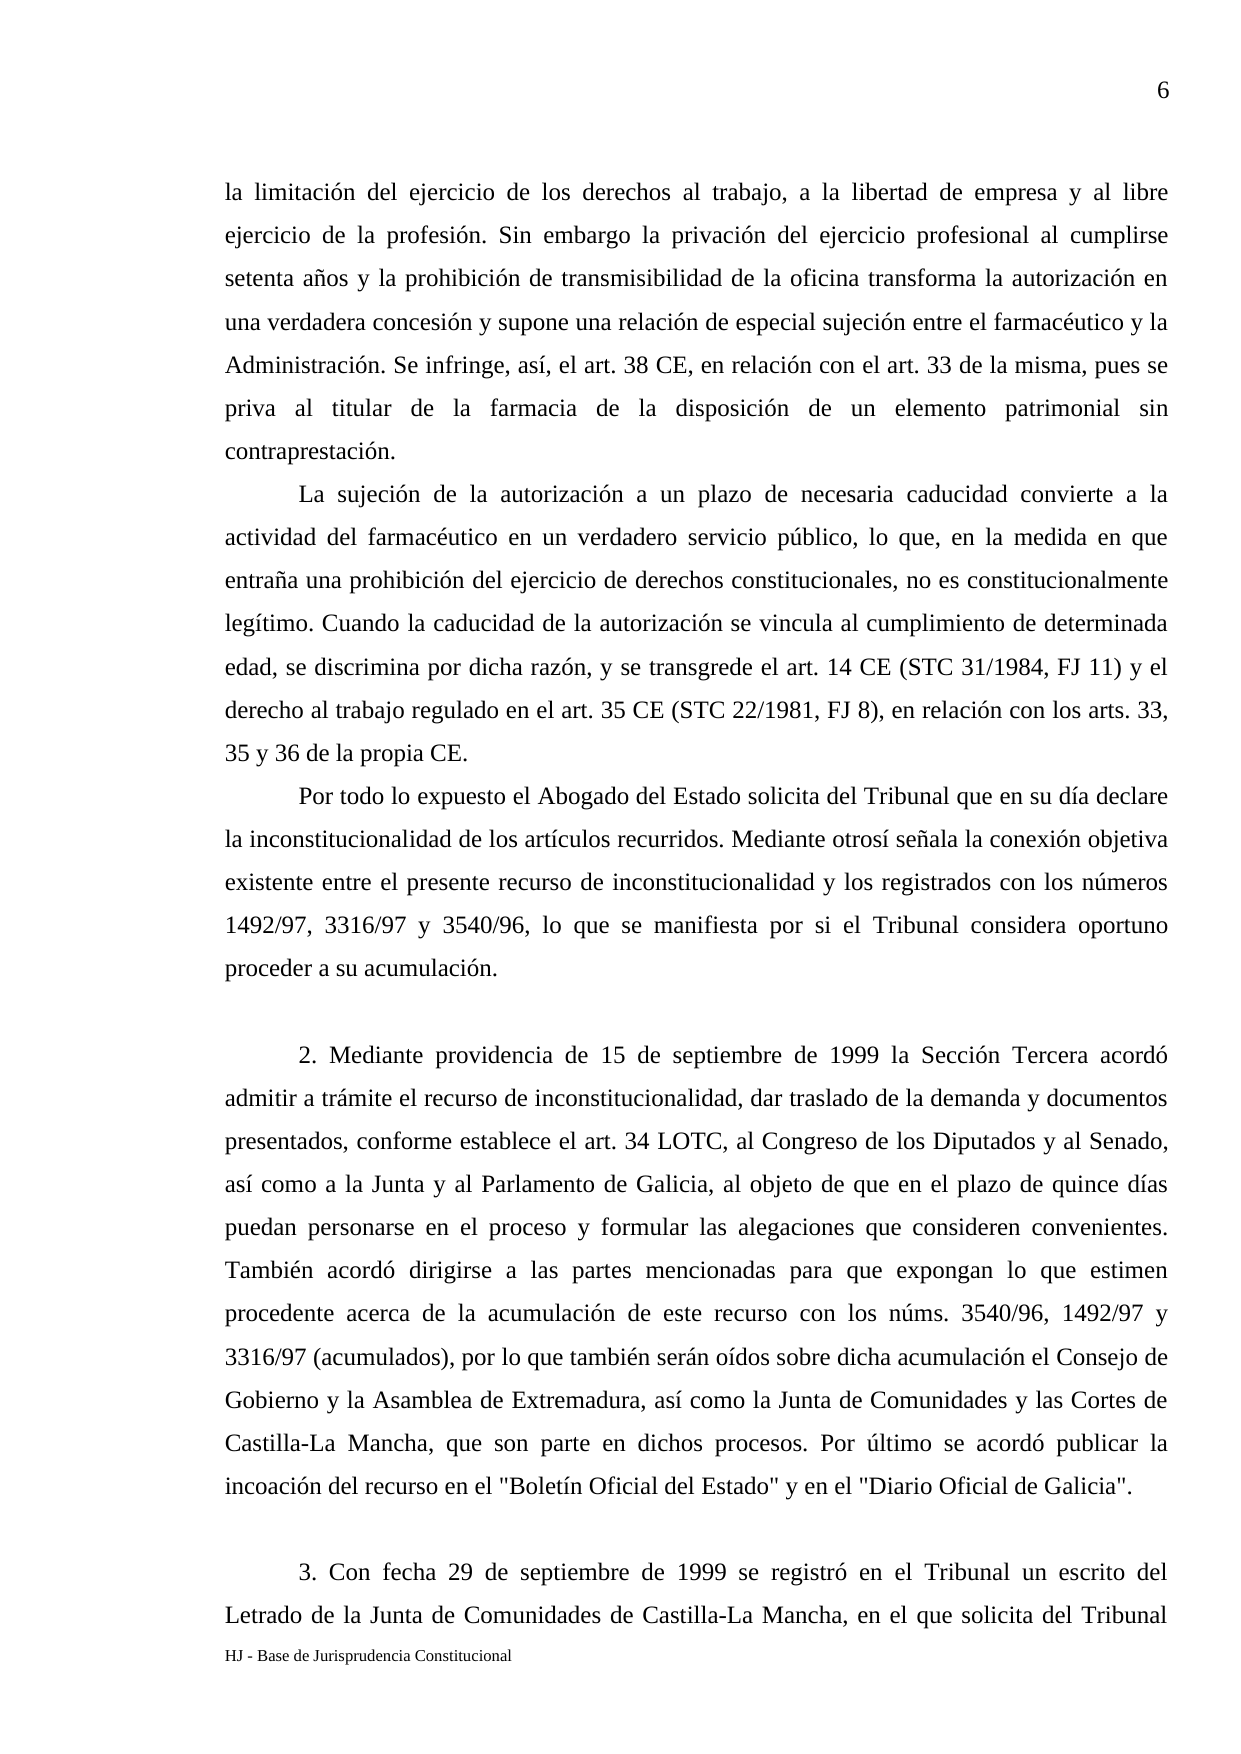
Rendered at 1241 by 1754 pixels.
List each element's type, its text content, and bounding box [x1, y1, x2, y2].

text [224, 177, 1169, 465]
text La sujeción de la autorización a un plazo de necesaria caducidad convierte a la actividad del farmacéutico en un verdadero servicio público, lo que, en la medida en que entraña una prohibición del ejercicio de derechos constitucionales, no es constitucionalmente legítimo. Cuando la caducidad de la autorización se vincula al cumplimiento de determinada edad, se discrimina por dicha razón, y se transgrede el art. 14 CE (STC 31/1984, FJ 11) y el derecho al trabajo regulado en el art. 35 CE (STC 22/1981, FJ 8), en relación con los arts. 33, 35 y 36 de la propia CE. [224, 479, 1169, 767]
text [224, 1557, 1169, 1629]
text 2. Mediante providencia de 15 de septiembre de 1999 la Sección Tercera acordó admitir a trámite el recurso de inconstitucionalidad, dar traslado de la demanda y documentos presentados, conforme establece el art. 34 LOTC, al Congreso de los Diputados y al Senado, así como a la Junta y al Parlamento de Galicia, al objeto de que en el plazo de quince días puedan personarse en el proceso y formular las alegaciones que consideren convenientes. También acordó dirigirse a las partes mencionadas para que expongan lo que estimen procedente acerca de la acumulación de este recurso con los núms. 3540/96, 1492/97 y 3316/97 (acumulados), por lo que también serán oídos sobre dicha acumulación el Consejo de Gobierno y la Asamblea de Extremadura, así como la Junta de Comunidades y las Cortes de Castilla-La Mancha, que son parte en dichos procesos. Por último se acordó publicar la incoación del recurso en el "Boletín Oficial del Estado" y en el "Diario Oficial de Galicia". [224, 1040, 1169, 1500]
text Por todo lo expuesto el Abogado del Estado solicita del Tribunal que en su día declare la inconstitucionalidad de los artículos recurridos. Mediante otrosí señala la conexión objetiva existente entre el presente recurso de inconstitucionalidad y los registrados con los números 1492/97, 3316/97 y 3540/96, lo que se manifiesta por si el Tribunal considera oportuno proceder a su acumulación. [224, 781, 1169, 982]
